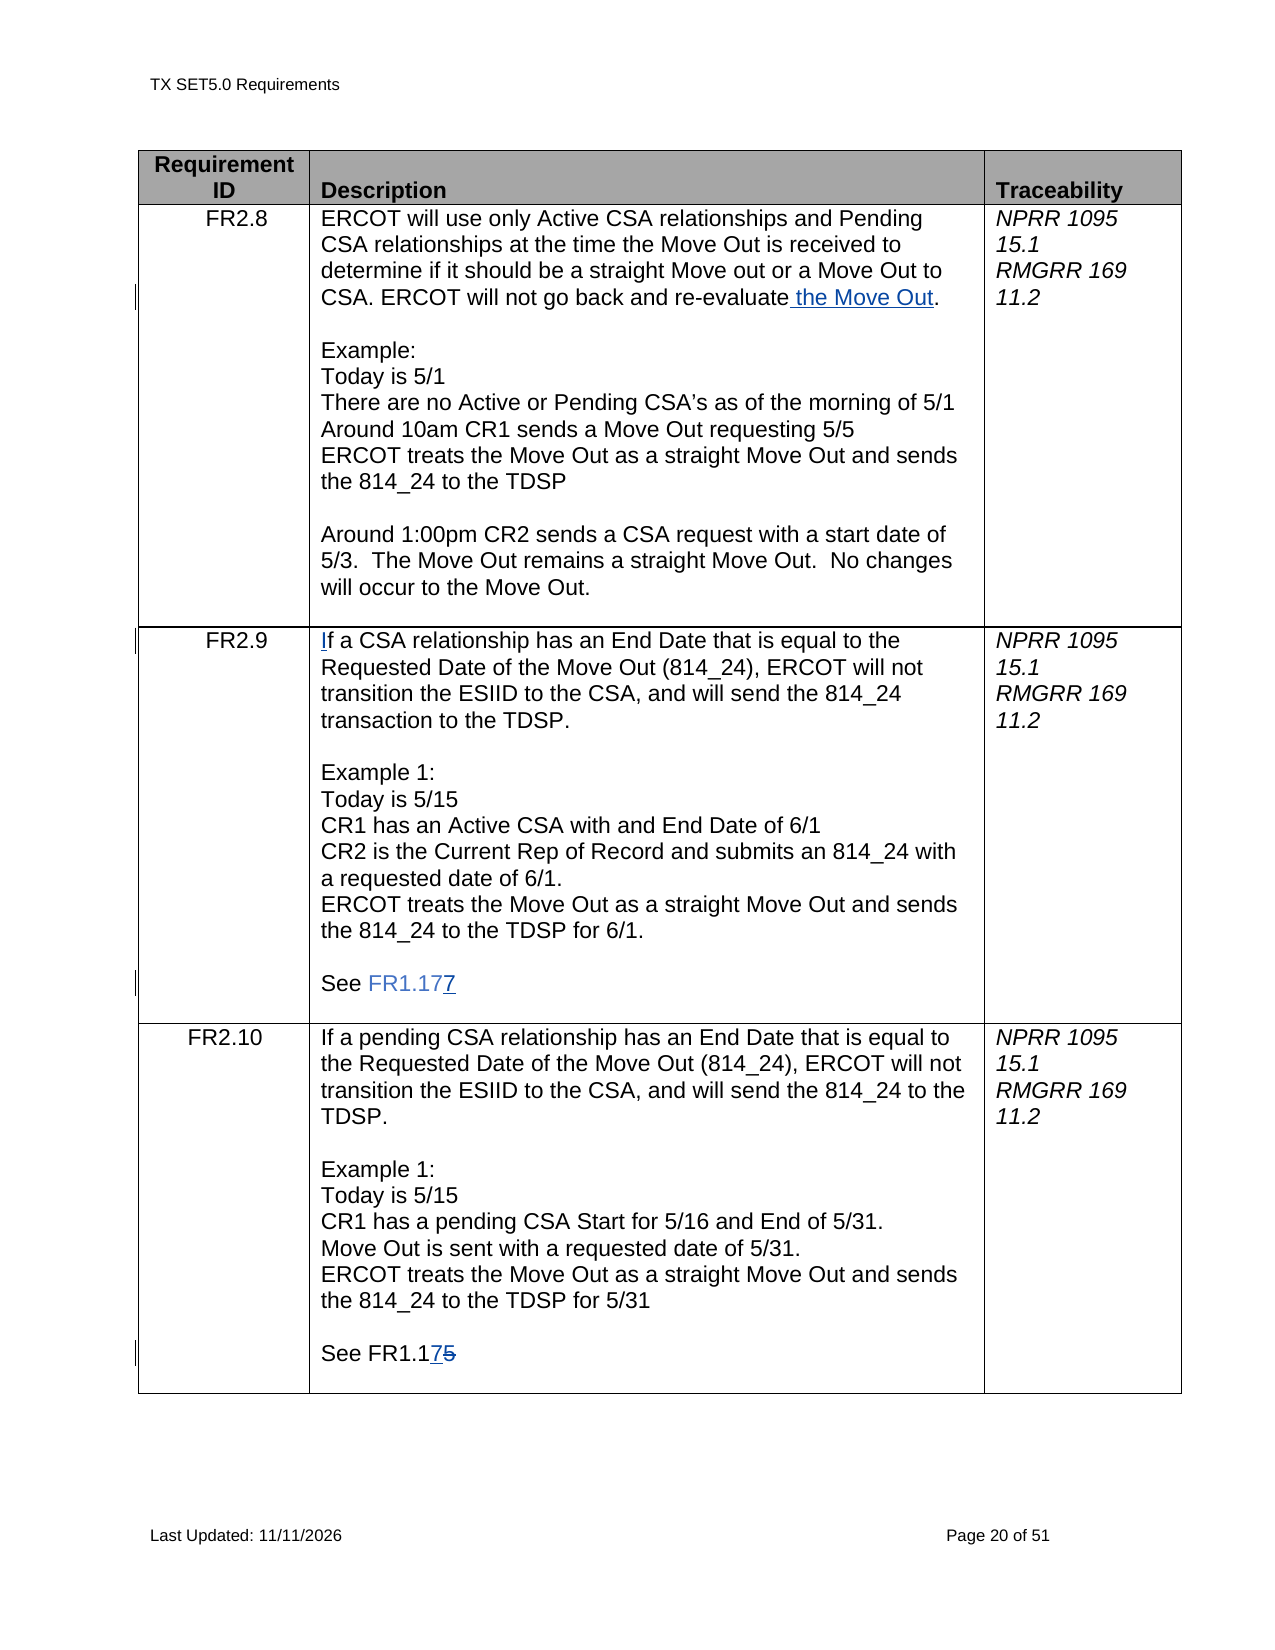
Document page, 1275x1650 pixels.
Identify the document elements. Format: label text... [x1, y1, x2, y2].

table_header Description [310, 151, 984, 204]
table_cell ERCOT will use only Active CSA relationships and Pending CSA relationships at the time the Move Out is received to determine if it should be a straight Move out or a Move Out to CSA. ERCOT will not go back and re-evaluate. Example: Today is 5/1 There are no Active or Pending CSA’s as of the morning of 5/1 Around 10am CR1 sends a Move Out requesting 5/5 ERCOT treats the Move Out as a straight Move Out and sends the 814_24 to the TDSP Around 1:00pm CR2 sends a CSA request with a start date of 5/3. The Move Out remains a straight Move Out. No changes will occur to the Move Out. [310, 205, 984, 626]
table_cell [139, 628, 309, 1023]
table_cell If a pending CSA relationship has an End Date that is equal to the Requested Date of the Move Out (814_24), ERCOT will not transition the ESIID to the CSA, and will send the 814_24 to the TDSP. Example 1: Today is 5/15 CR1 has a pending CSA Start for 5/16 and End of 5/31. Move Out is sent with a requested date of 5/31. ERCOT treats the Move Out as a straight Move Out and sends the 814_24 to the TDSP for 5/31 See FR1.1 [310, 1024, 984, 1393]
table_header Requirement ID [139, 151, 309, 204]
table_header Traceability [985, 151, 1181, 204]
table_cell If a CSA relationship has an End Date that is equal to the Requested Date of the Move Out (814_24), ERCOT will not transition the ESIID to the CSA, and will send the 814_24 transaction to the TDSP. Example 1: Today is 5/15 CR1 has an Active CSA with and End Date of 6/1 CR2 is the Current Rep of Record and submits an 814_24 with a requested date of 6/1. ERCOT treats the Move Out as a straight Move Out and sends the 814_24 to the TDSP for 6/1. See FR1.1 [310, 628, 984, 1023]
table_cell NPRR 1095 15.1 RMGRR 169 11.2 [985, 1024, 1181, 1393]
table_cell [139, 205, 309, 626]
table_cell NPRR 1095 15.1 RMGRR 169 11.2 [985, 628, 1181, 1023]
table_cell [139, 1024, 309, 1393]
table_cell NPRR 1095 15.1 RMGRR 169 11.2 [985, 205, 1181, 626]
